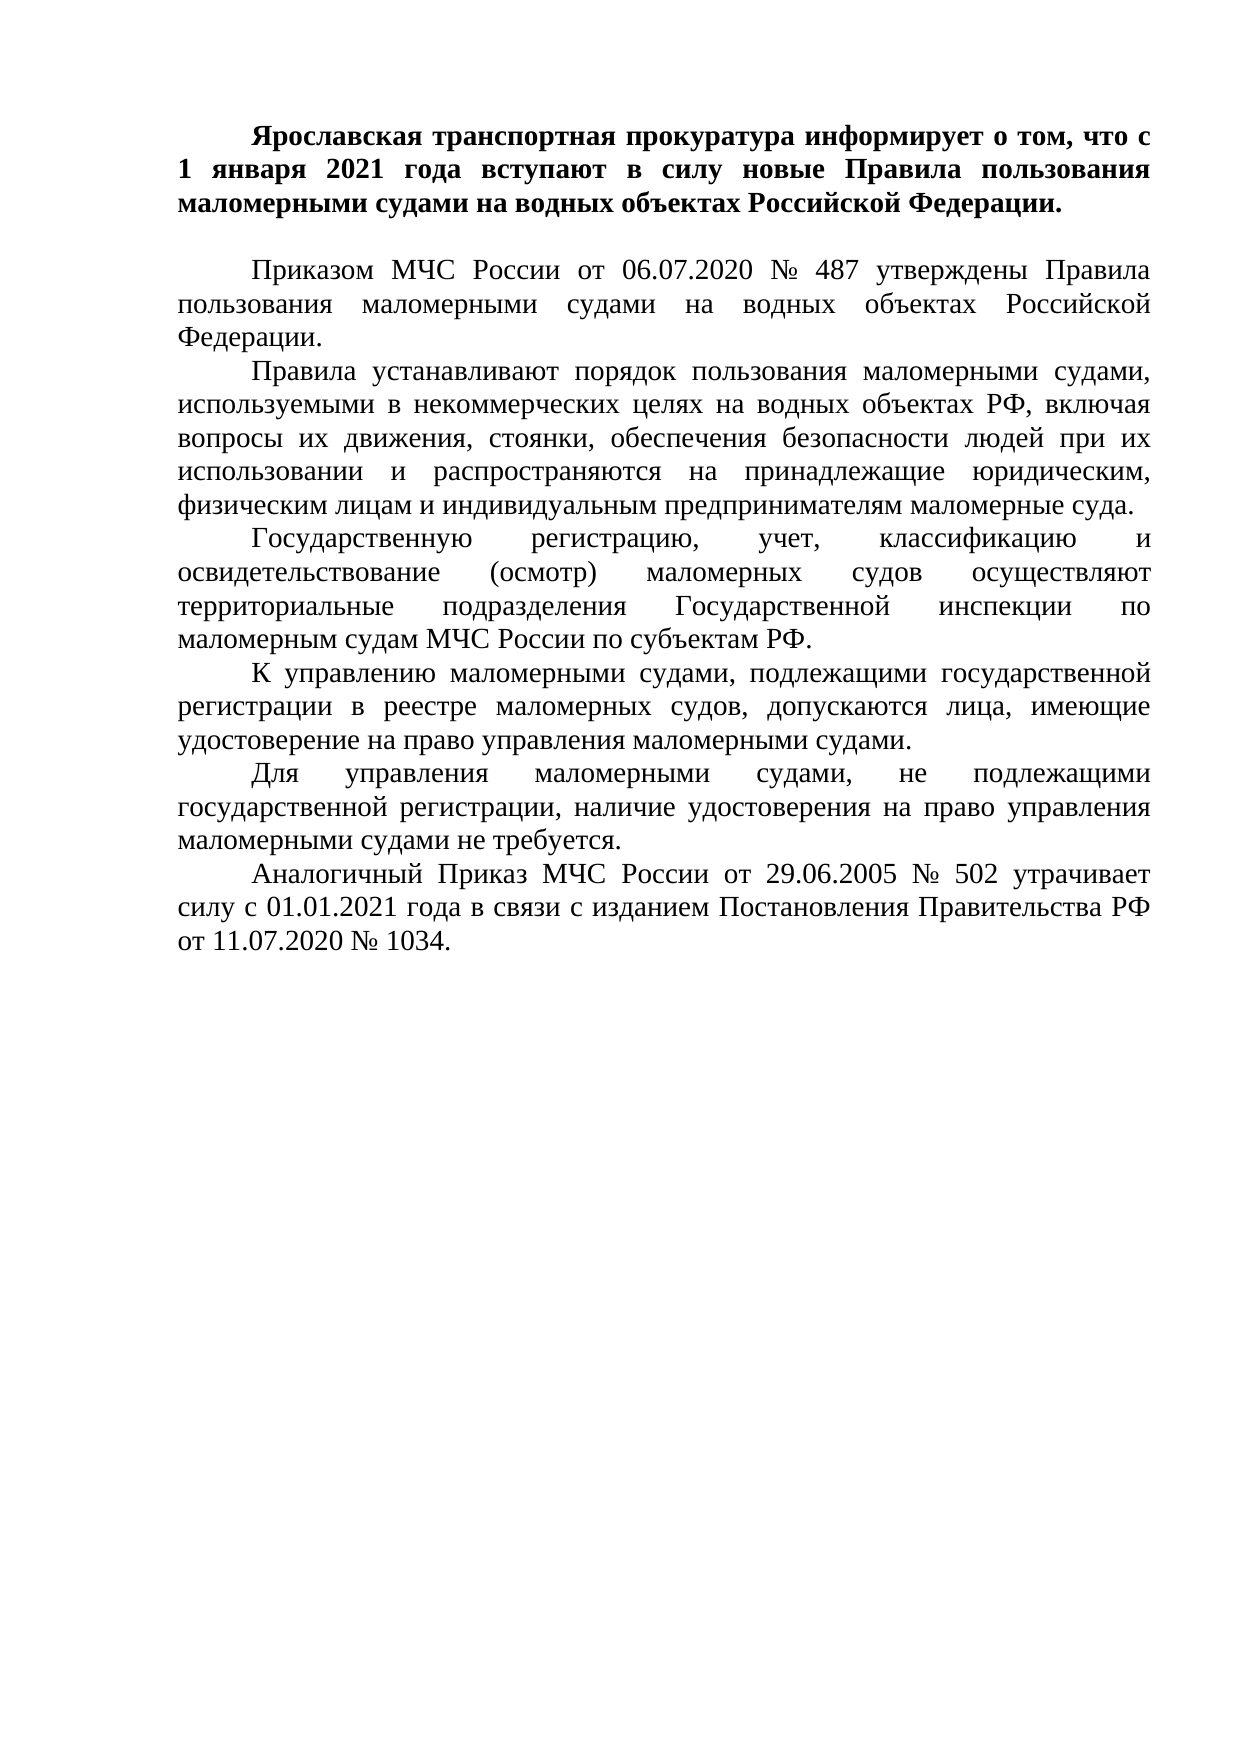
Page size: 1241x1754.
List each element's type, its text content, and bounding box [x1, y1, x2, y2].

text Ярославская транспортная прокуратура информирует о том, что с 1 января 2021 года вступают в силу новые Правила пользования маломерными судами на водных объектах Российской Федерации. [177, 118, 1152, 219]
text Для управления маломерными судами, не подлежащими государственной регистрации, наличие удостоверения на право управления маломерными судами не требуется. [177, 755, 1152, 856]
text Правила устанавливают порядок пользования маломерными судами, используемыми в некоммерческих целях на водных объектах РФ, включая вопросы их движения, стоянки, обеспечения безопасности людей при их использовании и распространяются на принадлежащие юридическим, физическим лицам и индивидуальным предпринимателям маломерные суда. [177, 353, 1152, 521]
text К управлению маломерными судами, подлежащими государственной регистрации в реестре маломерных судов, допускаются лица, имеющие удостоверение на право управления маломерными судами. [177, 655, 1152, 755]
text Аналогичный Приказ МЧС России от 29.06.2005 № 502 утрачивает силу с 01.01.2021 года в связи с изданием Постановления Правительства РФ от 11.07.2020 № 1034. [177, 856, 1152, 957]
text Государственную регистрацию, учет, классификацию и освидетельствование (осмотр) маломерных судов осуществляют территориальные подразделения Государственной инспекции по маломерным судам МЧС России по субъектам РФ. [177, 521, 1152, 655]
text Приказом МЧС России от 06.07.2020 № 487 утверждены Правила пользования маломерными судами на водных объектах Российской Федерации. [177, 252, 1152, 353]
